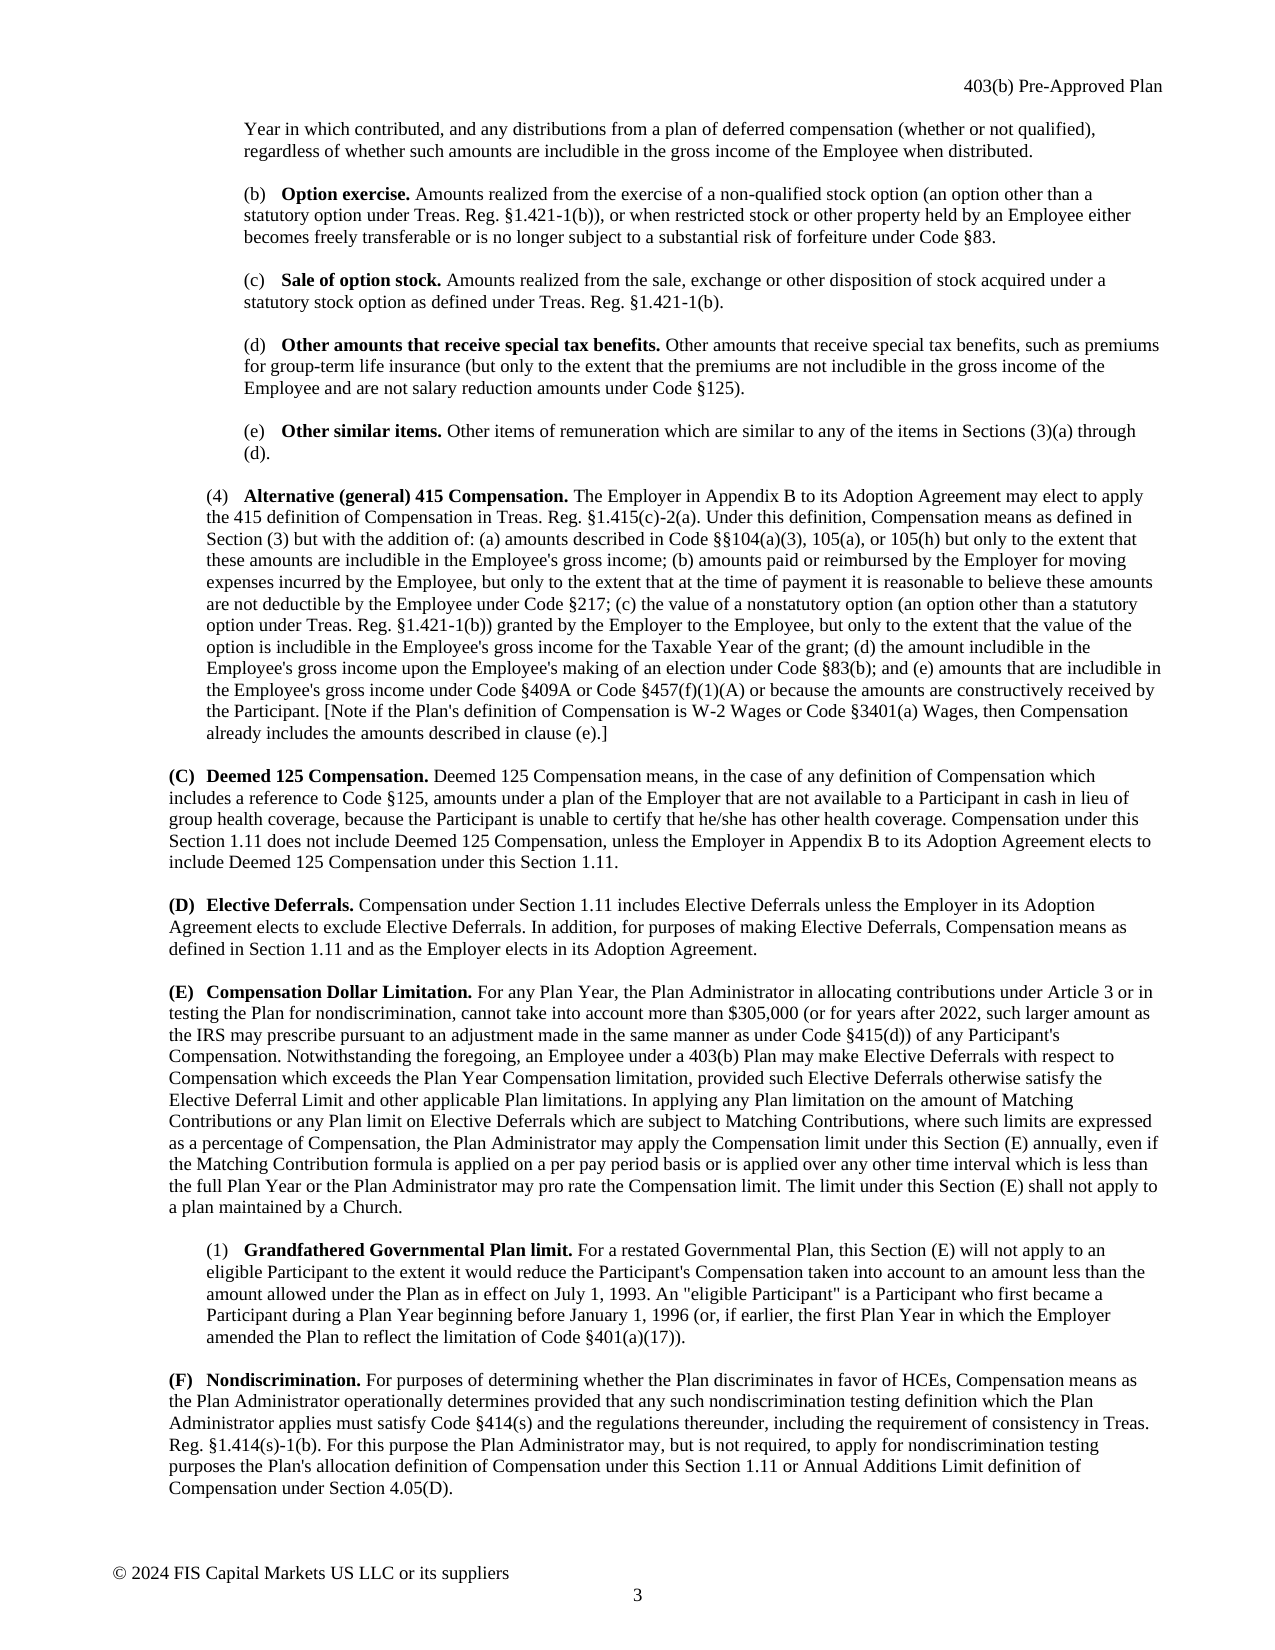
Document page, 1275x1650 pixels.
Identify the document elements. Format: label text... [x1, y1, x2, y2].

text (D) Elective Deferrals. Compensation under Section 1.11 includes Elective Deferrals unless the Employer in its Adoption Agreement elects to exclude Elective Deferrals. In addition, for purposes of making Elective Deferrals, Compensation means as defined in Section 1.11 and as the Employer elects in its Adoption Agreement. [169, 894, 1162, 959]
text (4) Alternative (general) 415 Compensation. The Employer in Appendix B to its Adoption Agreement may elect to apply the 415 definition of Compensation in Treas. Reg. §1.415(c)-2(a). Under this definition, Compensation means as defined in Section (3) but with the addition of: (a) amounts described in Code §§104(a)(3), 105(a), or 105(h) but only to the extent that these amounts are includible in the Employee's gross income; (b) amounts paid or reimbursed by the Employer for moving expenses incurred by the Employee, but only to the extent that at the time of payment it is reasonable to believe these amounts are not deductible by the Employee under Code §217; (c) the value of a nonstatutory option (an option other than a statutory option under Treas. Reg. §1.421-1(b)) granted by the Employer to the Employee, but only to the extent that the value of the option is includible in the Employee's gross income for the Taxable Year of the grant; (d) the amount includible in the Employee's gross income upon the Employee's making of an election under Code §83(b); and (e) amounts that are includible in the Employee's gross income under Code §409A or Code §457(f)(1)(A) or because the amounts are constructively received by the Participant. [Note if the Plan's definition of Compensation is W-2 Wages or Code §3401(a) Wages, then Compensation already includes the amounts described in clause (e).] [206, 485, 1162, 743]
text (b) Option exercise. Amounts realized from the exercise of a non-qualified stock option (an option other than a statutory option under Treas. Reg. §1.421-1(b)), or when restricted stock or other property held by an Employee either becomes freely transferable or is no longer subject to a substantial risk of forfeiture under Code §83. [244, 183, 1162, 247]
text (d) Other amounts that receive special tax benefits. Other amounts that receive special tax benefits, such as premiums for group-term life insurance (but only to the extent that the premiums are not includible in the gross income of the Employee and are not salary reduction amounts under Code §125). [244, 334, 1162, 398]
text (e) Other similar items. Other items of remuneration which are similar to any of the items in Sections (3)(a) through (d). [244, 420, 1162, 463]
text (c) Sale of option stock. Amounts realized from the sale, exchange or other disposition of stock acquired under a statutory stock option as defined under Treas. Reg. §1.421-1(b). [244, 269, 1162, 312]
text (E) Compensation Dollar Limitation. For any Plan Year, the Plan Administrator in allocating contributions under Article 3 or in testing the Plan for nondiscrimination, cannot take into account more than $305,000 (or for years after 2022, such larger amount as the IRS may prescribe pursuant to an adjustment made in the same manner as under Code §415(d)) of any Participant's Compensation. Notwithstanding the foregoing, an Employee under a 403(b) Plan may make Elective Deferrals with respect to Compensation which exceeds the Plan Year Compensation limitation, provided such Elective Deferrals otherwise satisfy the Elective Deferral Limit and other applicable Plan limitations. In applying any Plan limitation on the amount of Matching Contributions or any Plan limit on Elective Deferrals which are subject to Matching Contributions, where such limits are expressed as a percentage of Compensation, the Plan Administrator may apply the Compensation limit under this Section (E) annually, even if the Matching Contribution formula is applied on a per pay period basis or is applied over any other time interval which is less than the full Plan Year or the Plan Administrator may pro rate the Compensation limit. The limit under this Section (E) shall not apply to a plan maintained by a Church. [169, 981, 1162, 1218]
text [244, 118, 1162, 161]
text (1) Grandfathered Governmental Plan limit. For a restated Governmental Plan, this Section (E) will not apply to an eligible Participant to the extent it would reduce the Participant's Compensation taken into account to an amount less than the amount allowed under the Plan as in effect on July 1, 1993. An "eligible Participant" is a Participant who first became a Participant during a Plan Year beginning before January 1, 1996 (or, if earlier, the first Plan Year in which the Employer amended the Plan to reflect the limitation of Code §401(a)(17)). [206, 1239, 1162, 1347]
text (C) Deemed 125 Compensation. Deemed 125 Compensation means, in the case of any definition of Compensation which includes a reference to Code §125, amounts under a plan of the Employer that are not available to a Participant in cash in lieu of group health coverage, because the Participant is unable to certify that he/she has other health coverage. Compensation under this Section 1.11 does not include Deemed 125 Compensation, unless the Employer in Appendix B to its Adoption Agreement elects to include Deemed 125 Compensation under this Section 1.11. [169, 765, 1162, 873]
text (F) Nondiscrimination. For purposes of determining whether the Plan discriminates in favor of HCEs, Compensation means as the Plan Administrator operationally determines provided that any such nondiscrimination testing definition which the Plan Administrator applies must satisfy Code §414(s) and the regulations thereunder, including the requirement of consistency in Treas. Reg. §1.414(s)-1(b). For this purpose the Plan Administrator may, but is not required, to apply for nondiscrimination testing purposes the Plan's allocation definition of Compensation under this Section 1.11 or Annual Additions Limit definition of Compensation under Section 4.05(D). [169, 1369, 1162, 1498]
